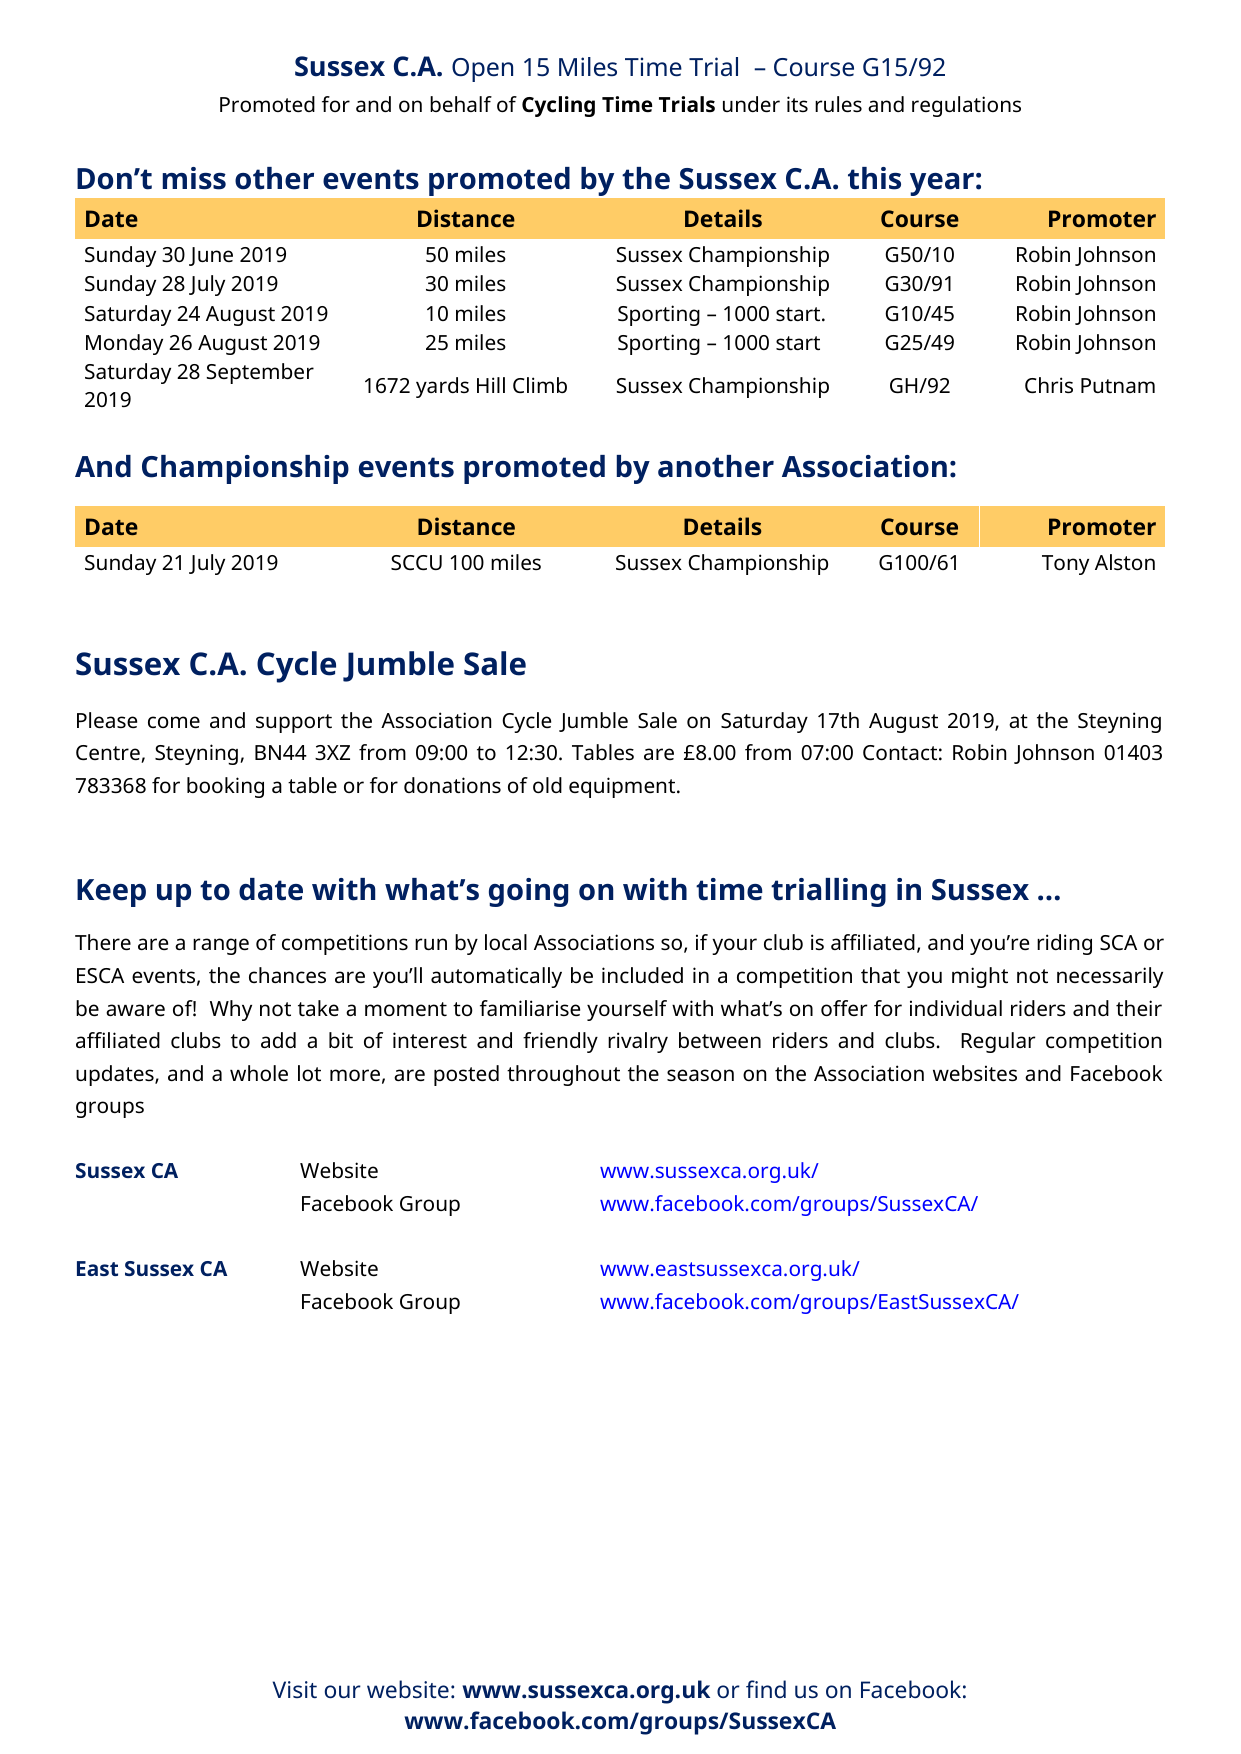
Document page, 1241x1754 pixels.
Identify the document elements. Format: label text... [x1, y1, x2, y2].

table_cell G50/10 [859, 239, 980, 269]
text East Sussex CA Website www.eastsussexca.org.uk/ [75, 1254, 1165, 1283]
text Facebook Group www.facebook.com/groups/EastSussexCA/ [225, 1287, 1165, 1316]
table_header Date [75, 198, 344, 239]
table_cell GH/92 [859, 357, 980, 414]
table_cell Monday 26 August 2019 [75, 328, 344, 357]
table_cell 1672 yards Hill Climb [344, 357, 587, 414]
table_header Details [587, 198, 859, 239]
text Sussex C.A. Cycle Jumble Sale [75, 642, 1165, 685]
table_cell G25/49 [859, 328, 980, 357]
table_cell 10 miles [344, 298, 587, 328]
table_cell Robin Johnson [980, 328, 1165, 357]
table_cell Sporting – 1000 start. [587, 298, 859, 328]
table_cell Saturday 28 September 2019 [75, 357, 344, 414]
table_cell G100/61 [859, 548, 979, 577]
text Please come and support the Association Cycle Jumble Sale on Saturday 17th August 2019, at the Steyning Centre, Steyning, BN44 3XZ from 09:00 to 12:30. Tables are £8.00 from 07:00 Contact: Robin Johnson 01403 783368 for booking a table or for donations of old equipment. [75, 706, 1165, 799]
table_header Course [859, 506, 979, 547]
table_cell Sussex Championship [587, 239, 859, 269]
table_cell Robin Johnson [980, 269, 1165, 298]
table_header Distance [344, 198, 587, 239]
table_header Course [859, 198, 980, 239]
table_cell Sunday 28 July 2019 [75, 269, 344, 298]
text And Championship events promoted by another Association: [75, 447, 1165, 486]
table_cell Sussex Championship [587, 269, 859, 298]
text Keep up to date with what’s going on with time trialling in Sussex … [75, 869, 1165, 909]
table_cell Sporting – 1000 start [587, 328, 859, 357]
table_cell Sussex Championship [585, 548, 859, 577]
table_cell Robin Johnson [980, 298, 1165, 328]
table_cell Sunday 30 June 2019 [75, 239, 344, 269]
table_header Details [585, 506, 859, 547]
table_cell 50 miles [344, 239, 587, 269]
table_cell Robin Johnson [980, 239, 1165, 269]
table_cell Saturday 24 August 2019 [75, 298, 344, 328]
table_cell 25 miles [344, 328, 587, 357]
table_header Distance [347, 506, 585, 547]
table_cell Chris Putnam [980, 357, 1165, 414]
table_cell Sunday 21 July 2019 [75, 548, 347, 577]
table_header Promoter [980, 506, 1165, 547]
text Don’t miss other events promoted by the Sussex C.A. this year: [75, 158, 1165, 198]
table_cell G10/45 [859, 298, 980, 328]
table_cell Sussex Championship [587, 357, 859, 414]
table_cell SCCU 100 miles [347, 548, 585, 577]
table_cell 30 miles [344, 269, 587, 298]
table_header Promoter [980, 198, 1165, 239]
text There are a range of competitions run by local Associations so, if your club is affiliated, and you’re riding SCA or ESCA events, the chances are you’ll automatically be included in a competition that you might not necessarily be aware of! Why not take a moment to familiarise yourself with what’s on offer for individual riders and their affiliated clubs to add a bit of interest and friendly rivalry between riders and clubs. Regular competition updates, and a whole lot more, are posted throughout the season on the Association websites and Facebook groups [75, 928, 1165, 1120]
text Sussex CA Website www.sussexca.org.uk/ [75, 1157, 1165, 1185]
text Facebook Group www.facebook.com/groups/SussexCA/ [225, 1189, 1165, 1218]
table_cell G30/91 [859, 269, 980, 298]
table_cell Tony Alston [980, 548, 1165, 577]
table_header Date [75, 506, 347, 547]
